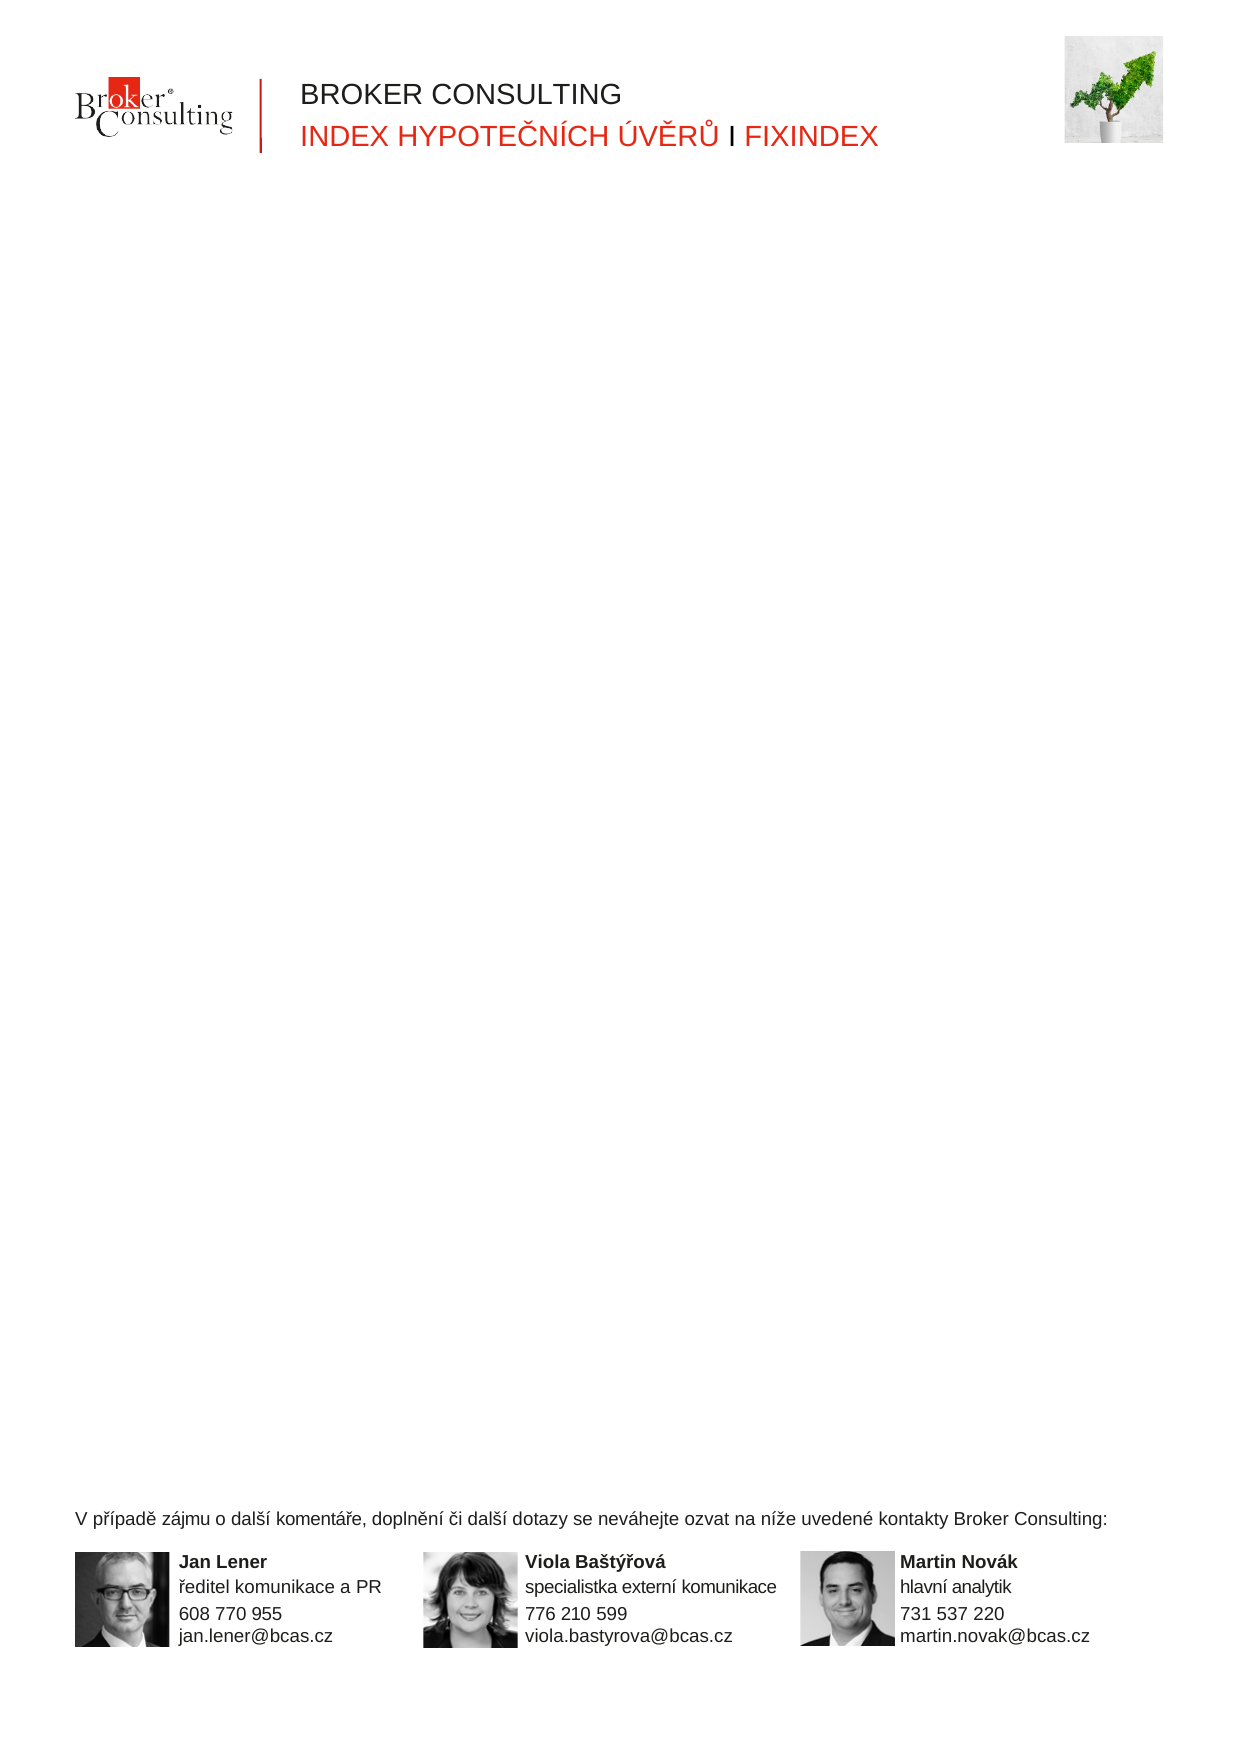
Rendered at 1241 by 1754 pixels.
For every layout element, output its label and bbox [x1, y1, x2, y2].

picture [75, 77, 233, 137]
picture [75, 1552, 170, 1647]
picture [423, 1552, 518, 1648]
picture [800, 1551, 895, 1646]
picture [1064, 36, 1164, 143]
